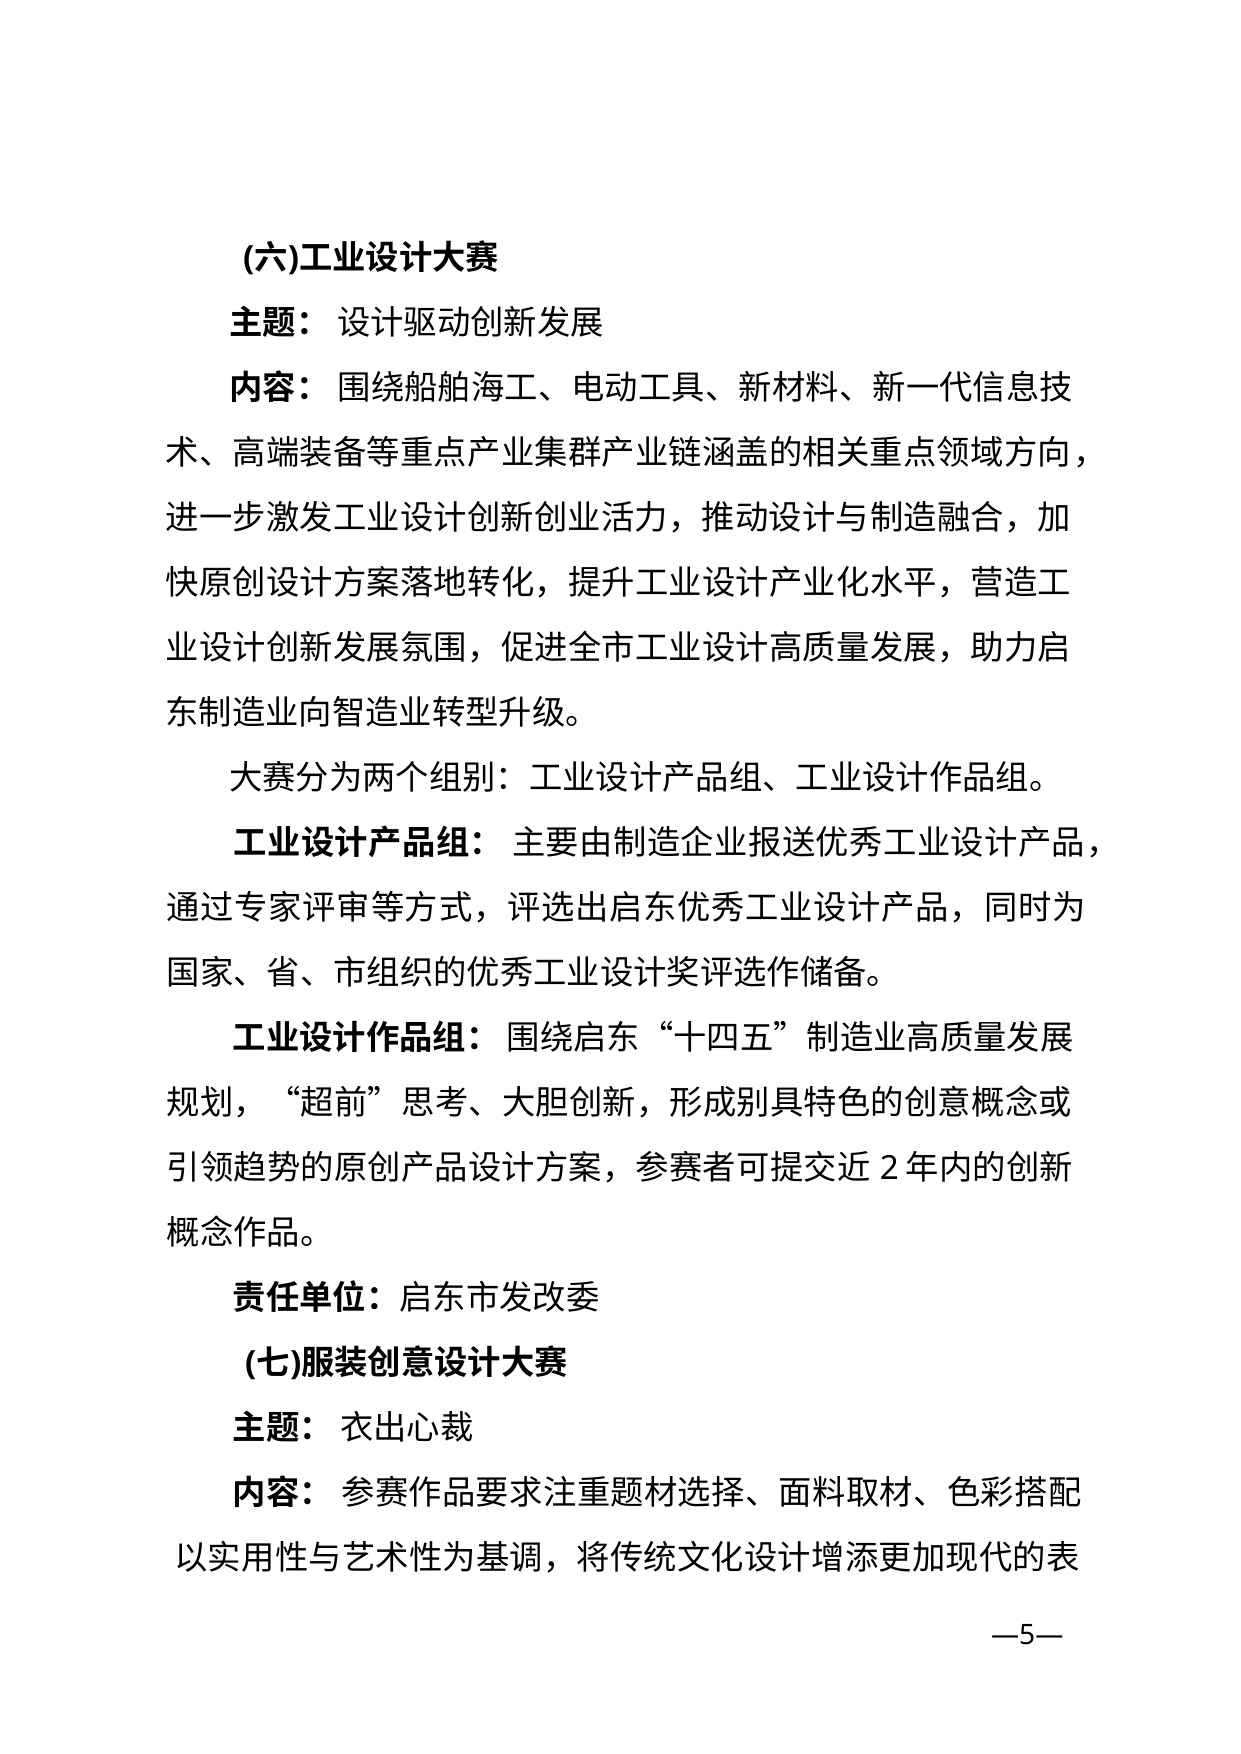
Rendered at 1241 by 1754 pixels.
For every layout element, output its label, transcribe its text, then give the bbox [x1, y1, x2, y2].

text 主题： 衣出心裁 [232, 1392, 1087, 1457]
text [166, 1457, 1081, 1587]
text 主题： 设计驱动创新发展 [229, 287, 1087, 352]
text 大赛分为两个组别：工业设计产品组、工业设计作品组。 [229, 742, 1087, 807]
text 内容： 围绕船舶海工、电动工具、新材料、新一代信息技术、高端装备等重点产业集群产业链涵盖的相关重点领域方向，进一步激发工业设计创新创业活力，推动设计与制造融合，加快原创设计方案落地转化，提升工业设计产业化水平，营造工业设计创新发展氛围，促进全市工业设计高质量发展，助力启东制造业向智造业转型升级。 [165, 352, 1073, 742]
text (六)工业设计大赛 [243, 222, 1087, 287]
text (七)服装创意设计大赛 [245, 1327, 1087, 1392]
text 工业设计产品组： 主要由制造企业报送优秀工业设计产品，通过专家评审等方式，评选出启东优秀工业设计产品，同时为国家、省、市组织的优秀工业设计奖评选作储备。 [166, 807, 1087, 1002]
text 责任单位：启东市发改委 [232, 1262, 1087, 1327]
text 工业设计作品组： 围绕启东“十四五”制造业高质量发展规划，“超前”思考、大胆创新，形成别具特色的创意概念或引领趋势的原创产品设计方案，参赛者可提交近2年内的创新概念作品。 [166, 1002, 1073, 1262]
